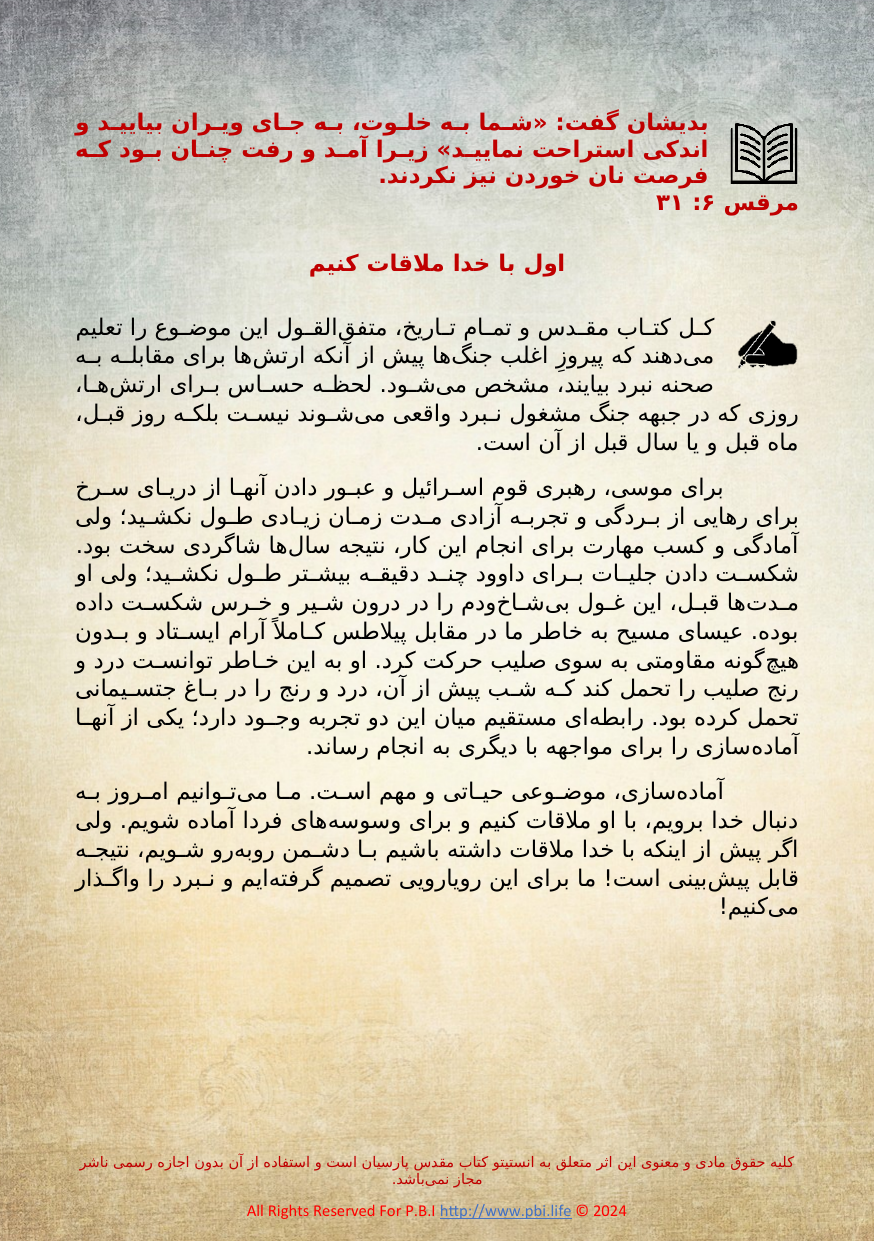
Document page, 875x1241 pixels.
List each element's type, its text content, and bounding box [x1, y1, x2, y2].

picture [0, 0, 874, 1241]
text کل کتاب مقدس و تمام تاریخ، متفق‌القول این موضوع را تعلیم می‌دهند که پیروزِ اغلب جنگ‌ها پیش از آنکه ارتش‌ها برای مقابله به صحنه نبرد بیایند، مشخص می‌شود. لحظه حساس برای ارتش‌ها، روزی که در جبهه جنگ مشغول نبرد واقعی می‌شوند نیست بلکه روز قبل، ماه قبل و یا سال قبل از آن است. [75, 314, 799, 456]
text اول با خدا ملاقات کنیم [75, 250, 799, 276]
text برای موسی، رهبری قوم اسرائیل و عبور دادن آنها از دریای سرخ برای رهایی از بردگی و تجربه آزادی مدت زمان زیادی طول نکشید؛ ولی آمادگی و کسب مهارت برای انجام این کار، نتیجه سال‌ها شاگردی سخت بود. شکست دادن جلیات برای داوود چند دقیقه بیشتر طول نکشید؛ ولی او مدت‌ها قبل، این غول بی‌شاخ‌ودم را در درون شیر و خرس شکست داده بوده. عیسای مسیح به خاطر ما در مقابل پیلاطس کاملاً آرام ایستاد و بدون هیچ‌گونه مقاومتی به سوی صلیب حرکت کرد. او به این خاطر توانست درد و رنج صلیب را تحمل کند که شب پیش از آن، درد و رنج را در باغ جتسیمانی تحمل کرده بود. رابطه‌ای مستقیم میان این دو تجربه وجود دارد؛ یکی از آنها آماده‌سازی را برای مواجهه با دیگری به انجام رساند. [75, 474, 799, 760]
text بدیشان گفت: «شما به خلوت، به جای ویران بیایید و اندکی استراحت نمایید» زیرا آمد و رفت چنان بود که فرصت نان خوردن نیز نکردند. [75, 109, 799, 189]
text آماده‌سازی، موضوعی حیاتی و مهم است. ما می‌توانیم امروز به دنبال خدا برویم، با او ملاقات کنیم و برای وسوسه‌های فردا آماده شویم. ولی اگر پیش از اینکه با خدا ملاقات داشته باشیم با دشمن روبه‌رو شویم، نتیجه قابل پیش‌بینی است! ما برای این رویارویی تصمیم گرفته‌ایم و نبرد را واگذار می‌کنیم! [75, 778, 799, 920]
text مرقس ۶: ۳۱ [75, 189, 799, 216]
